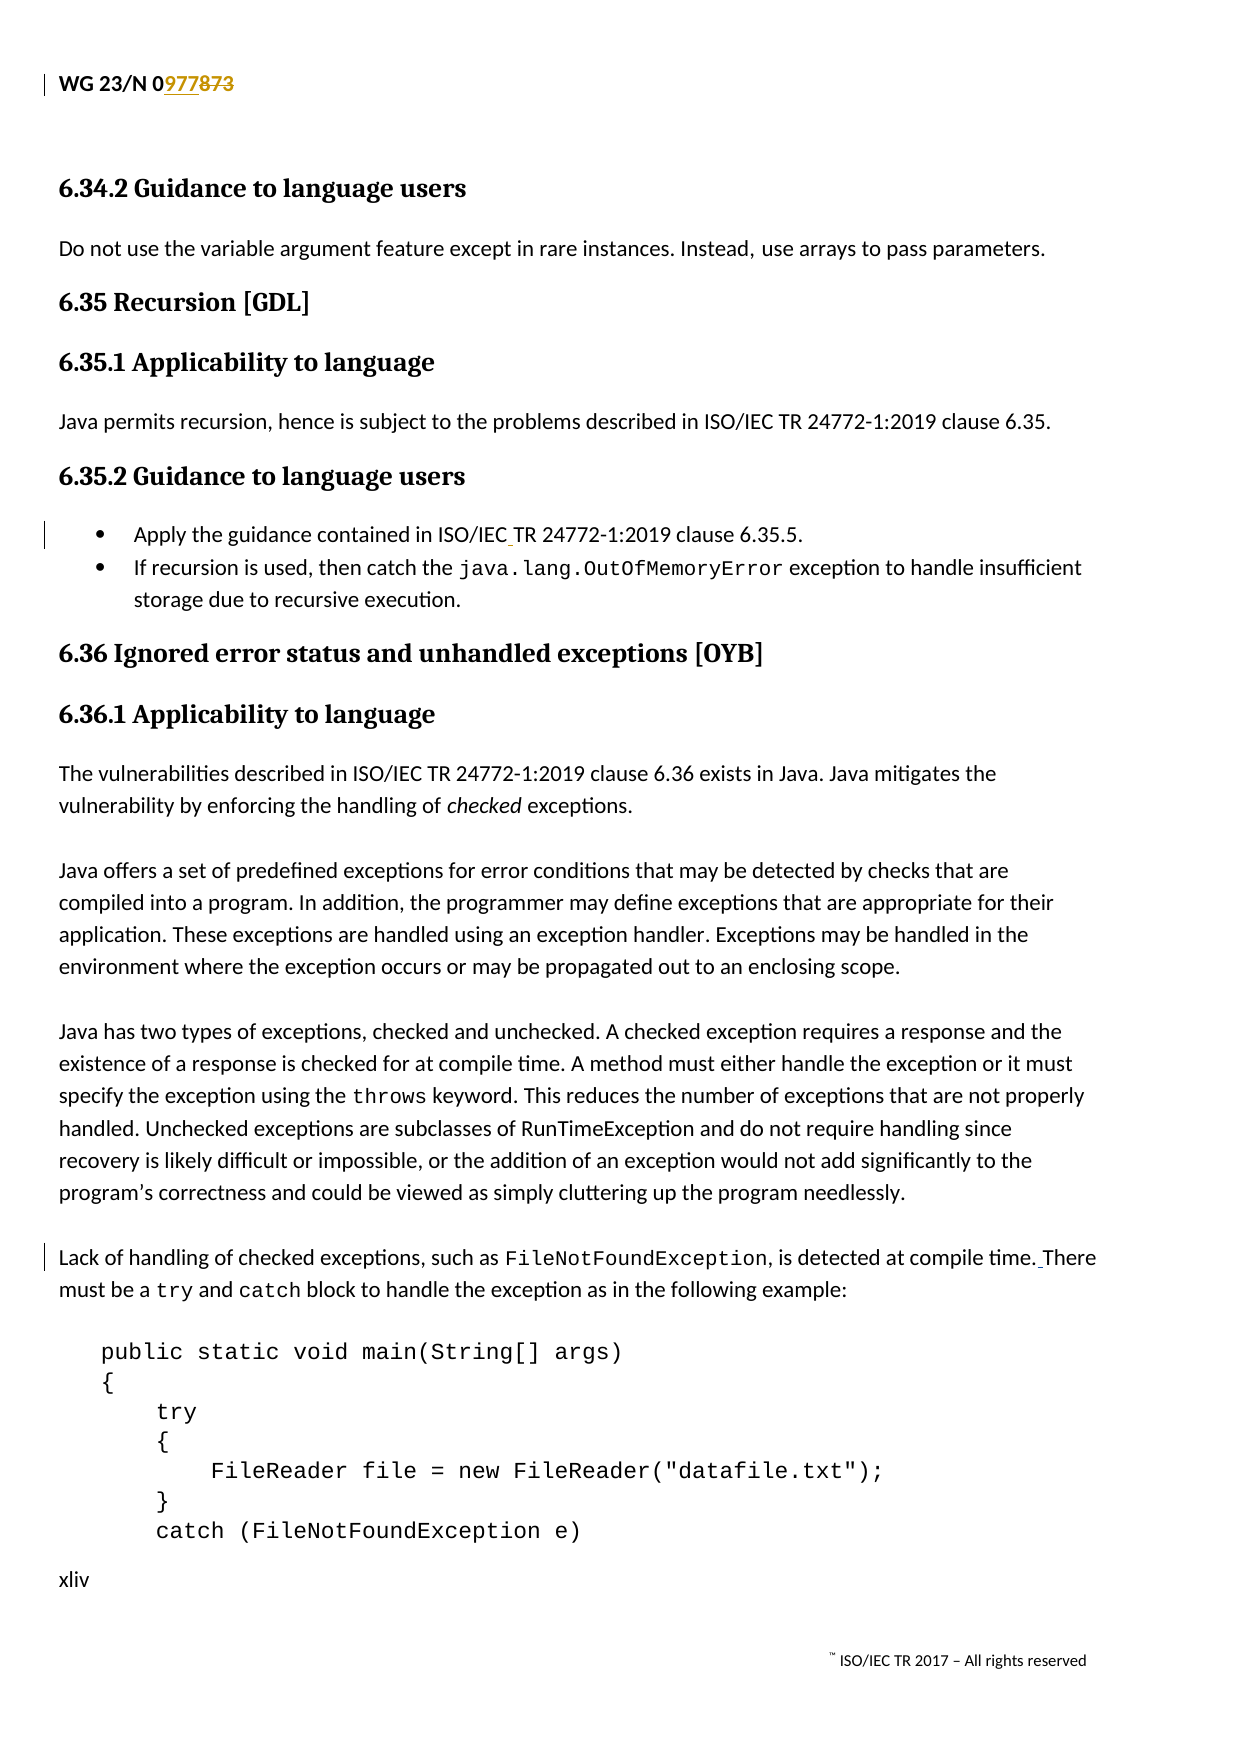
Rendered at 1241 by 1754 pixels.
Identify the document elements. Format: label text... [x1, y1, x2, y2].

subtitle 6.35.1 Applicability to language [58, 347, 1099, 378]
subtitle 6.34.2 Guidance to language users [58, 173, 1099, 205]
text Java offers a set of predefined exceptions for error conditions that may be detected by checks that are compiled into a program. In addition, the programmer may define exceptions that are appropriate for their application. These exceptions are handled using an exception handler. Exceptions may be handled in the environment where the exception occurs or may be propagated out to an enclosing scope. [58, 856, 1099, 981]
text { [101, 1370, 1099, 1396]
text Lack of handling of checked exceptions, such as FileNotFoundException, is detected at compile time.There must be a try and catch block to handle the exception as in the following example: [58, 1243, 1099, 1304]
text catch (FileNotFoundException e) [101, 1519, 1099, 1545]
text Java permits recursion, hence is subject to the problems described in ISO/IEC TR 24772-1:2019 clause 6.35. [58, 407, 1099, 436]
subtitle 6.36 Ignored error status and unhandled exceptions [OYB] [58, 638, 1099, 670]
text Do not use the variable argument feature except in rare instances. Instead, use arrays to pass parameters. [58, 234, 1099, 262]
text Java has two types of exceptions, checked and unchecked. A checked exception requires a response and the existence of a response is checked for at compile time. A method must either handle the exception or it must specify the exception using the throws keyword. This reduces the number of exceptions that are not properly handled. Unchecked exceptions are subclasses of RunTimeException and do not require handling since recovery is likely difficult or impossible, or the addition of an exception would not add significantly to the program’s correctness and could be viewed as simply cluttering up the program needlessly. [58, 1017, 1099, 1206]
text try [101, 1400, 1099, 1426]
list If recursion is used, then catch the java.lang.OutOfMemoryError exception to handle insufficient storage due to recursive execution. [96, 553, 1099, 613]
subtitle 6.35.2 Guidance to language users [58, 461, 1099, 492]
text FileReader file = new FileReader("datafile.txt"); [101, 1459, 1099, 1486]
text public static void main(String[] args) [101, 1340, 1099, 1366]
subtitle 6.36.1 Applicability to language [58, 699, 1099, 730]
text } [101, 1489, 1099, 1515]
subtitle 6.35 Recursion [GDL] [58, 287, 1099, 318]
text The vulnerabilities described in ISO/IEC TR 24772-1:2019 clause 6.36 exists in Java. Java mitigates the vulnerability by enforcing the handling of checked exceptions. [58, 759, 1099, 819]
text { [101, 1430, 1099, 1456]
list Apply the guidance contained in ISO/IECTR 24772-1:2019 clause 6.35.5. [96, 521, 1099, 549]
